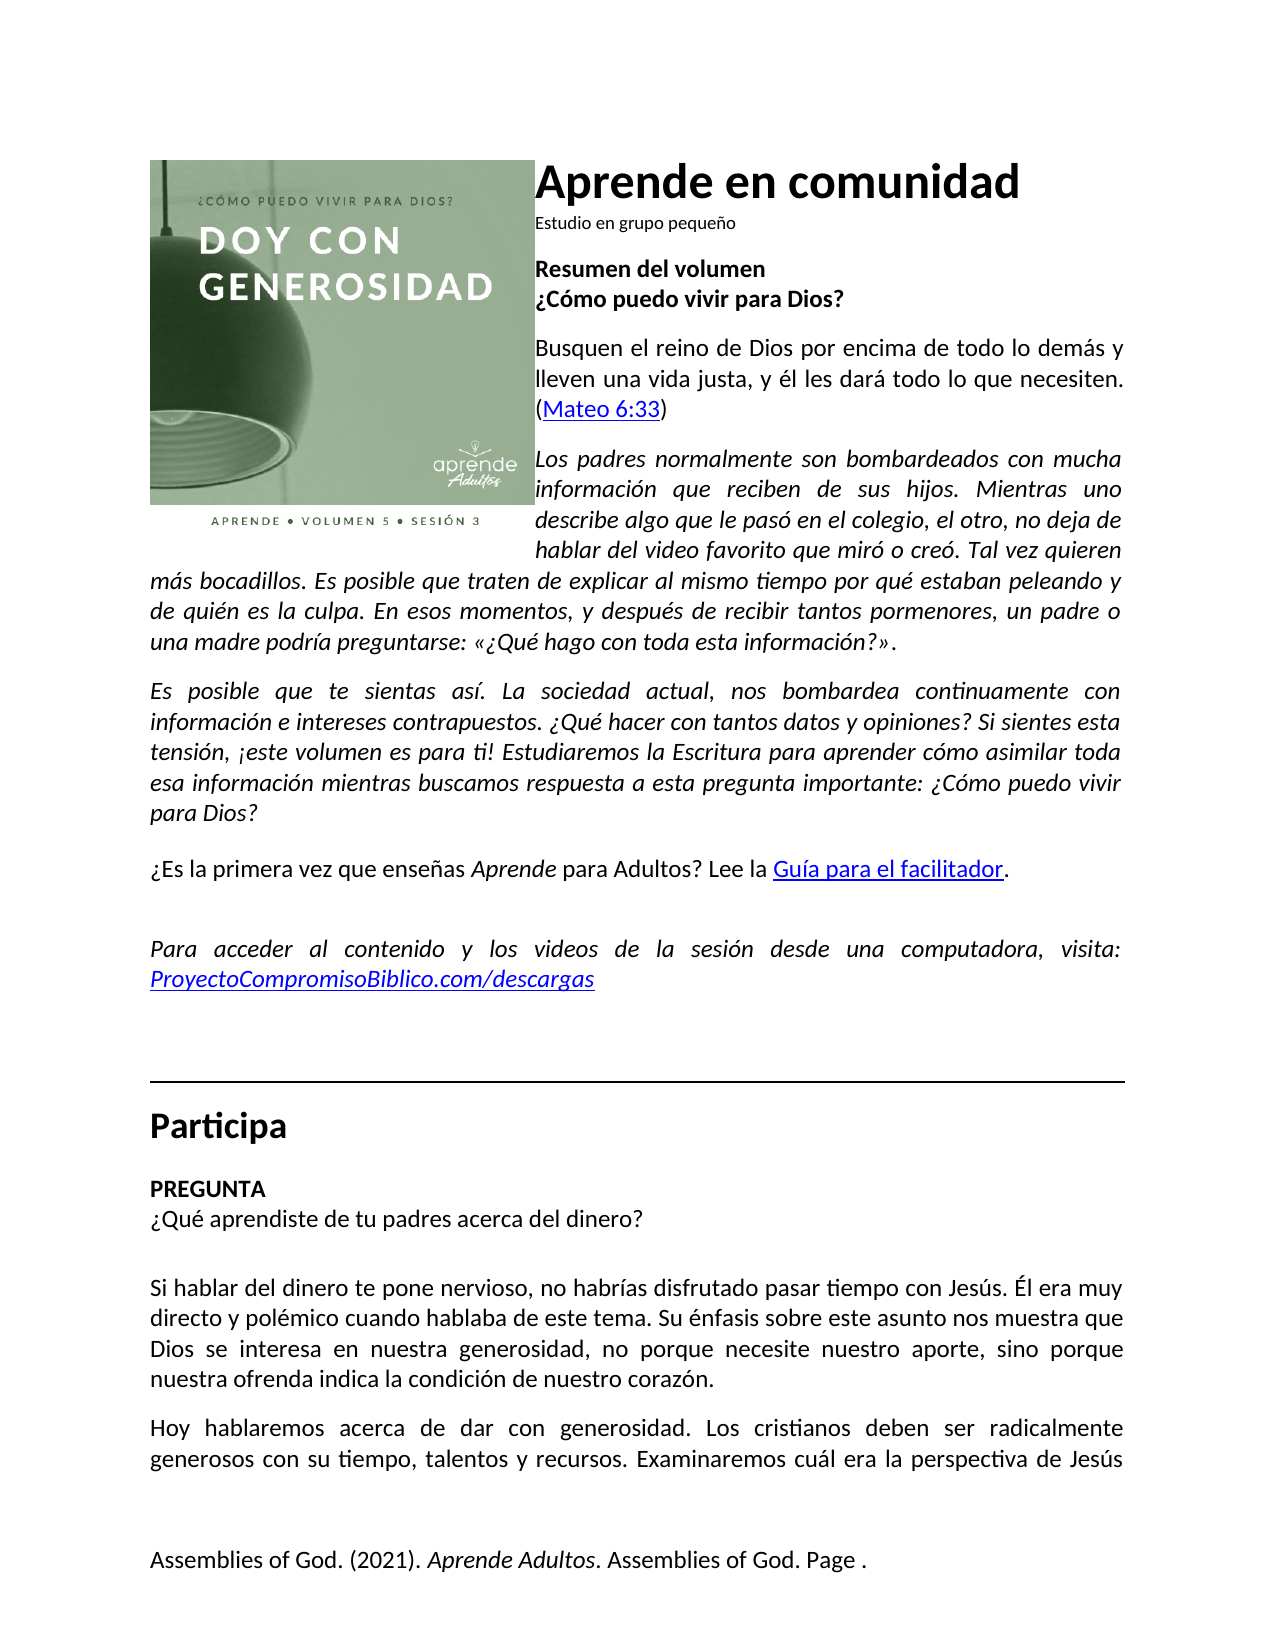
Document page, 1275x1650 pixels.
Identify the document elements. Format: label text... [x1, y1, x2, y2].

text Es posible que te sientas así. La sociedad actual, nos bombardea continuamente con información e intereses contrapuestos. ¿Qué hacer con tantos datos y opiniones? Si sientes esta tensión, ¡este volumen es para ti! Estudiaremos la Escritura para aprender cómo asimilar toda esa información mientras buscamos respuesta a esta pregunta importante: ¿Cómo puedo vivir para Dios? [150, 675, 1125, 828]
text Resumen del volumen [535, 253, 1125, 283]
table_header PREGUNTA ¿Qué aprendiste de tu padres acerca del dinero? [150, 1148, 1050, 1234]
text Si hablar del dinero te pone nervioso, no habrías disfrutado pasar tiempo con Jesús. Él era muy directo y polémico cuando hablaba de este tema. Su énfasis sobre este asunto nos muestra que Dios se interesa en nuestra generosidad, no porque necesite nuestro aporte, sino porque nuestra ofrenda indica la condición de nuestro corazón. [150, 1272, 1125, 1394]
table_header ¿Es la primera vez que enseñas Aprende para Adultos? Lee la Guía para el facilitador. [150, 828, 1050, 914]
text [150, 1412, 1125, 1473]
text Participa [150, 1102, 1125, 1148]
text Estudio en grupo pequeño [535, 211, 1125, 234]
text Aprende en comunidad [150, 150, 1125, 211]
text ¿Cómo puedo vivir para Dios? [535, 283, 1125, 314]
text Busquen el reino de Dios por encima de todo lo demás y lleven una vida justa, y él les dará todo lo que necesiten. (Mateo 6:33) [535, 332, 1125, 424]
picture [150, 160, 535, 545]
text Los padres normalmente son bombardeados con mucha información que reciben de sus hijos. Mientras uno describe algo que le pasó en el colegio, el otro, no deja de hablar del video favorito que miró o creó. Tal vez quieren más bocadillos. Es posible que traten de explicar al mismo tiempo por qué estaban peleando y de quién es la culpa. En esos momentos, y después de recibir tantos pormenores, un padre o una madre podría preguntarse: «¿Qué hago con toda esta información?». [150, 443, 1125, 656]
text Para acceder al contenido y los videos de la sesión desde una computadora, visita: ProyectoCompromisoBiblico.com/descargas [150, 933, 1125, 994]
